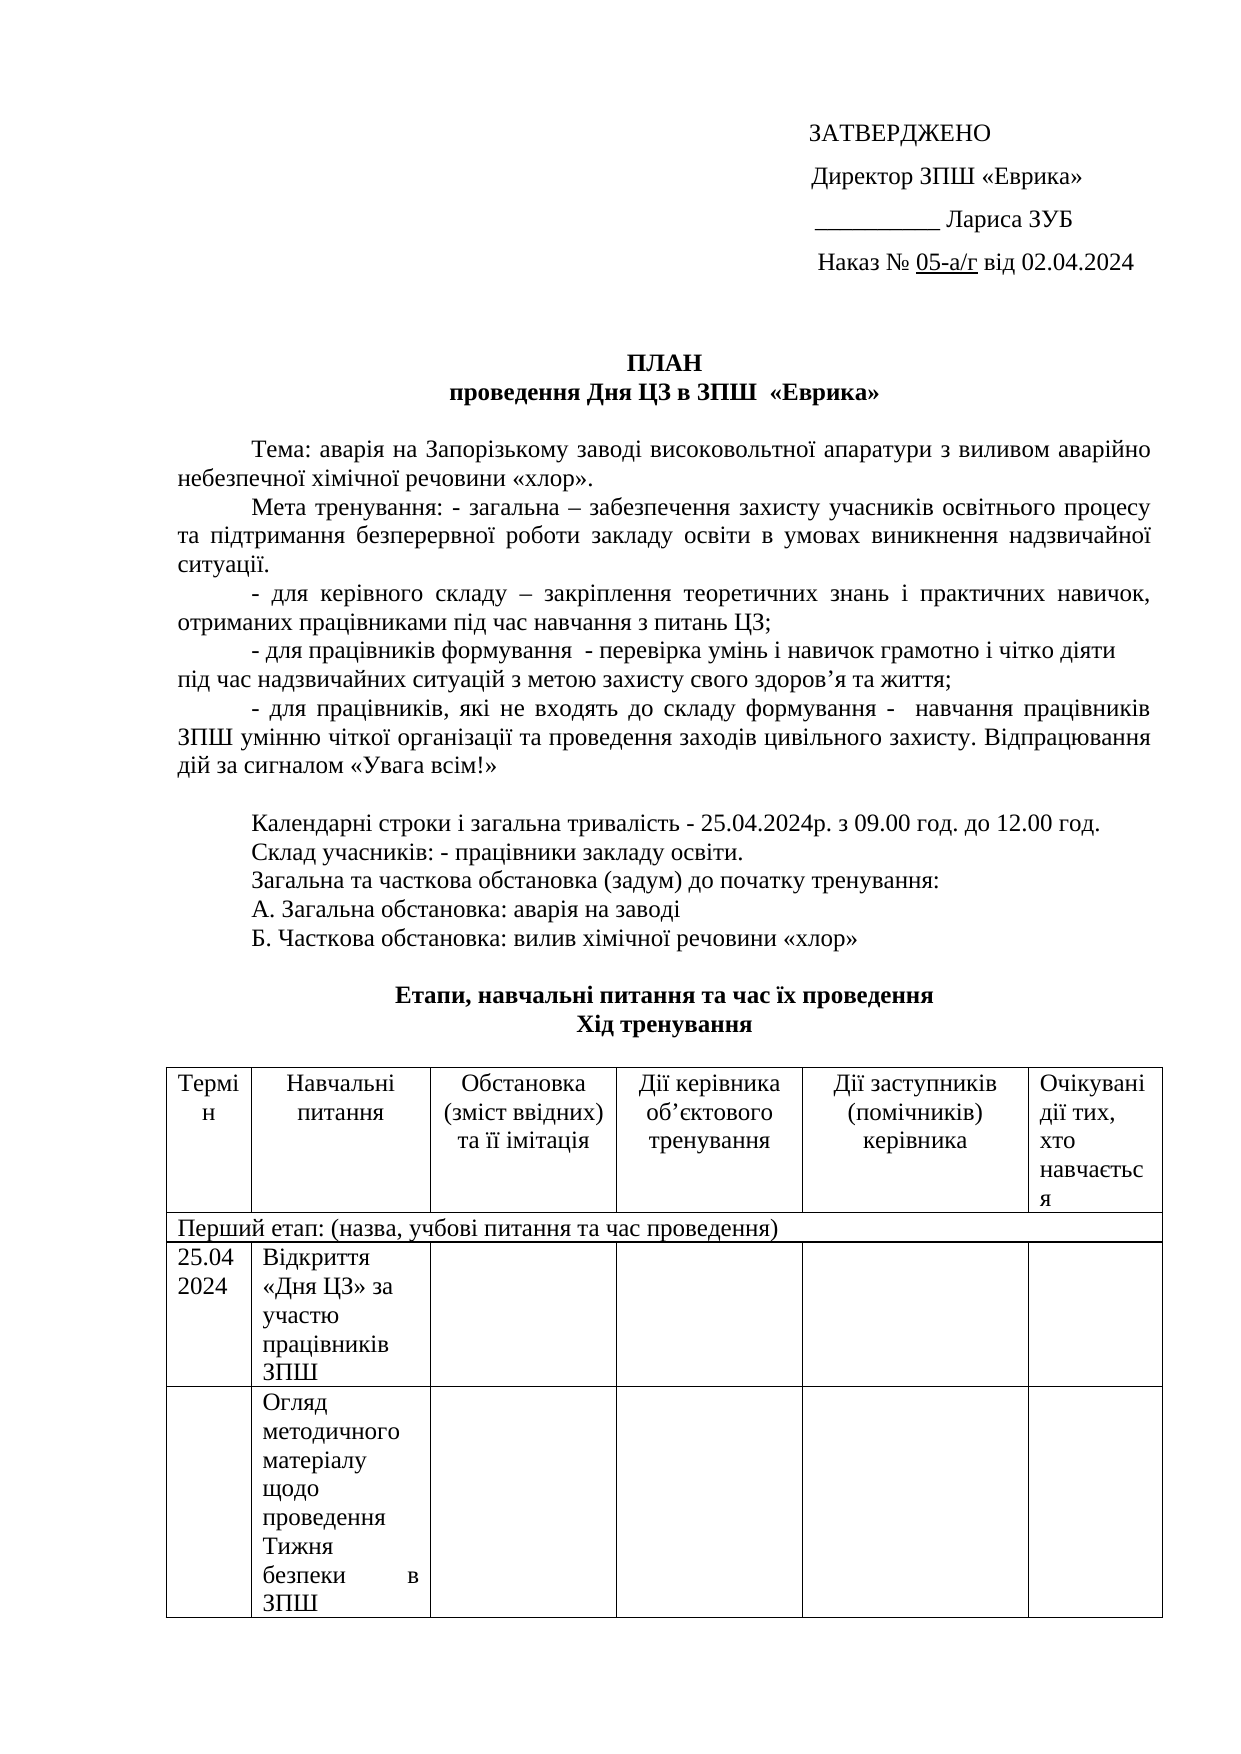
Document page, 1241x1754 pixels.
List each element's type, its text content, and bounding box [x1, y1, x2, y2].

table_header Дії заступників (помічників) керівника [803, 1068, 1028, 1212]
table_header Очікувані дії тих, хто навчається [1029, 1068, 1162, 1212]
text - для працівників формування - перевірка умінь і навичок грамотно і чітко діяти під час надзвичайних ситуацій з метою захисту свого здоров’я та життя; [177, 636, 1152, 693]
text Мета тренування: - загальна – забезпечення захисту учасників освітнього процесу та підтримання безперервної роботи закладу освіти в умовах виникнення надзвичайної ситуації. [177, 492, 1152, 578]
text Наказ № 05-а/г від 02.04.2024 [177, 247, 1152, 276]
text ЗАТВЕРДЖЕНО [177, 118, 1152, 147]
table_header Навчальні питання [252, 1068, 430, 1212]
table_cell Огляд методичного матеріалу щодо проведення Тижня безпеки в ЗПШ [252, 1387, 430, 1617]
text Б. Часткова обстановка: вилив хімічної речовини «хлор» [177, 923, 1152, 952]
table_cell [803, 1387, 1028, 1617]
text - для працівників, які не входять до складу формування - навчання працівників ЗПШ умінню чіткої організації та проведення заходів цивільного захисту. Відпрацювання дій за сигналом «Увага всім!» [177, 693, 1152, 779]
table_cell Перший етап: (назва, учбові питання та час проведення) [167, 1213, 1162, 1241]
table_cell [431, 1387, 616, 1617]
text Директор ЗПШ «Еврика» [177, 161, 1152, 190]
text А. Загальна обстановка: аварія на заводі [177, 894, 1152, 923]
table_cell [1029, 1243, 1162, 1386]
text Загальна та часткова обстановка (задум) до початку тренування: [177, 866, 1152, 894]
table_cell 25.04 2024 [167, 1243, 251, 1386]
table_cell [167, 1387, 251, 1617]
text Календарні строки і загальна тривалість - 25.04.2024р. з 09.00 год. до 12.00 год. [177, 808, 1152, 837]
table_cell Відкриття «Дня ЦЗ» за участю працівників ЗПШ [252, 1243, 430, 1386]
text ПЛАН [177, 348, 1152, 377]
table_header Термін [167, 1068, 251, 1212]
text Етапи, навчальні питання та час їх проведення [177, 981, 1152, 1009]
text __________ Лариса ЗУБ [177, 204, 1152, 233]
text Хід тренування [177, 1009, 1152, 1038]
table_header Дії керівника об’єктового тренування [617, 1068, 802, 1212]
table_cell [803, 1243, 1028, 1386]
text - для керівного складу – закріплення теоретичних знань і практичних навичок, отриманих працівниками під час навчання з питань ЦЗ; [177, 578, 1152, 636]
table_cell [431, 1243, 616, 1386]
table_cell [617, 1243, 802, 1386]
table_cell [1029, 1387, 1162, 1617]
text проведення Дня ЦЗ в ЗПШ «Еврика» [177, 377, 1152, 406]
table_header Обстановка (зміст ввідних) та її імітація [431, 1068, 616, 1212]
table_cell [617, 1387, 802, 1617]
text Тема: аварія на Запорізькому заводі високовольтної апаратури з виливом аварійно небезпечної хімічної речовини «хлор». [177, 434, 1152, 492]
text Склад учасників: - працівники закладу освіти. [177, 837, 1152, 866]
